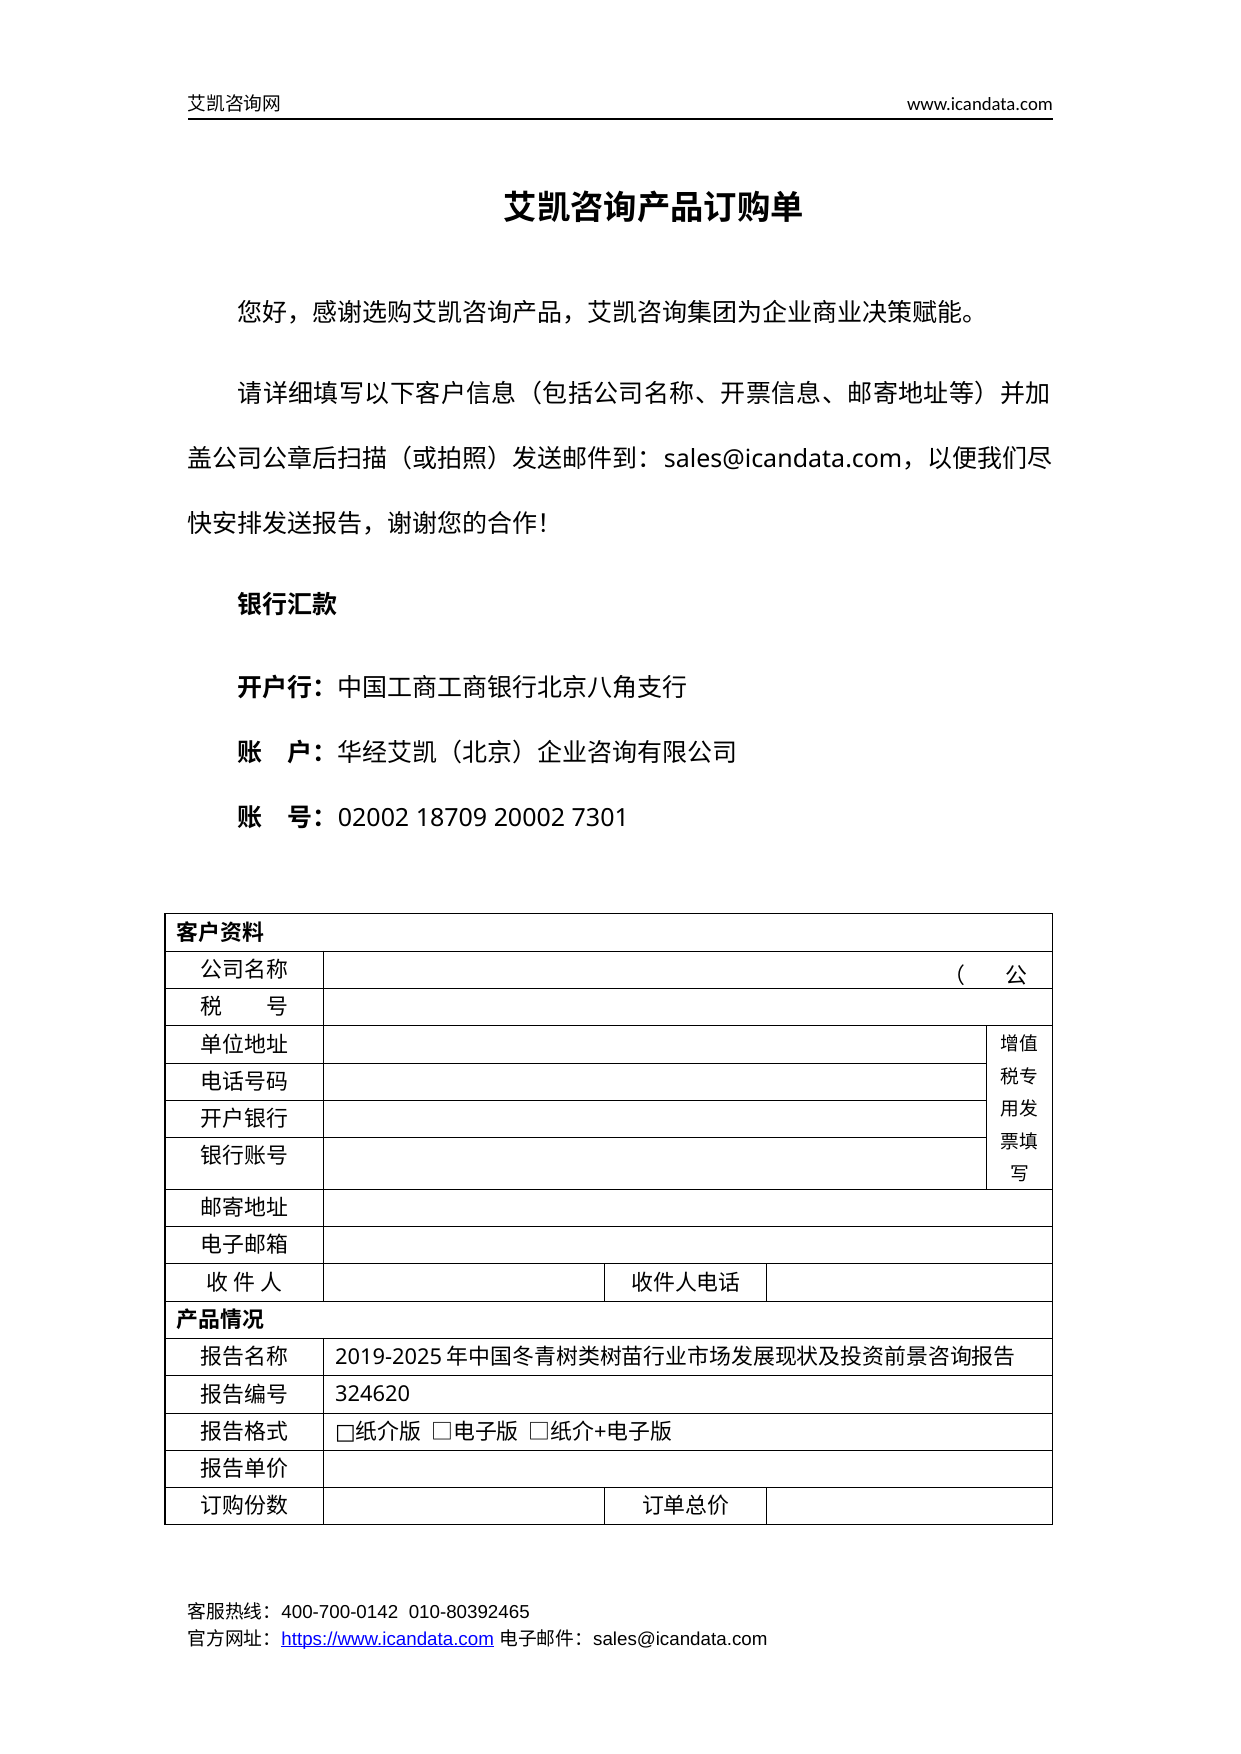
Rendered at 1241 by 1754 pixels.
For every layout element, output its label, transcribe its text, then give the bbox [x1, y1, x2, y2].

table_cell [324, 1101, 986, 1137]
table_cell 报告编号 [166, 1376, 323, 1412]
table_cell 邮寄地址 [166, 1190, 323, 1226]
text 您好，感谢选购艾凯咨询产品，艾凯咨询集团为企业商业决策赋能。 [187, 278, 1053, 343]
table_cell 订单总价 [605, 1488, 766, 1524]
table_cell [767, 1264, 1052, 1301]
table_cell 324620 [324, 1376, 1052, 1412]
table_cell 2019-2025年中国冬青树类树苗行业市场发展现状及投资前景咨询报告 [324, 1339, 1052, 1375]
text 账 户：华经艾凯（北京）企业咨询有限公司 [187, 718, 1053, 783]
table_cell 税 号 [166, 989, 323, 1025]
table_cell [324, 1064, 986, 1100]
table_cell 电话号码 [166, 1064, 323, 1100]
table_cell 收 件 人 [166, 1264, 323, 1301]
table_cell 产品情况 [166, 1302, 1052, 1338]
table_cell [324, 1190, 1052, 1226]
table_cell [324, 1264, 604, 1301]
table_cell [324, 1488, 604, 1524]
text 艾凯咨询产品订购单 [187, 172, 1053, 237]
table_cell 报告单价 [166, 1451, 323, 1487]
table_cell 单位地址 [166, 1026, 323, 1062]
table_cell [324, 1138, 986, 1189]
table_cell [324, 1026, 986, 1062]
table_cell 银行账号 [166, 1138, 323, 1189]
table_cell 收件人电话 [605, 1264, 766, 1301]
table_cell 报告名称 [166, 1339, 323, 1375]
table_cell [324, 952, 1052, 988]
table_cell [767, 1488, 1052, 1524]
table_cell 电子邮箱 [166, 1227, 323, 1263]
table_cell 开户银行 [166, 1101, 323, 1137]
table_cell 订购份数 [166, 1488, 323, 1524]
table_cell [324, 1227, 1052, 1263]
table_cell □纸介版 □电子版 □纸介+电子版 [324, 1414, 1052, 1450]
table_cell [324, 989, 1052, 1025]
text 开户行：中国工商工商银行北京八角支行 [187, 653, 1053, 718]
table_cell [324, 1451, 1052, 1487]
text 银行汇款 [187, 570, 1053, 635]
text 账 号：02002 18709 20002 7301 [187, 783, 1053, 848]
table_cell 报告格式 [166, 1414, 323, 1450]
text 请详细填写以下客户信息（包括公司名称、开票信息、邮寄地址等）并加盖公司公章后扫描（或拍照）发送邮件到：sales@icandata.com，以便我们尽快安排发送报告，谢谢您的合作！ [187, 359, 1053, 554]
table_header 客户资料 [166, 914, 1052, 951]
table_cell 增值税专用发票填写 [987, 1026, 1052, 1189]
table_cell 公司名称 [166, 952, 323, 988]
